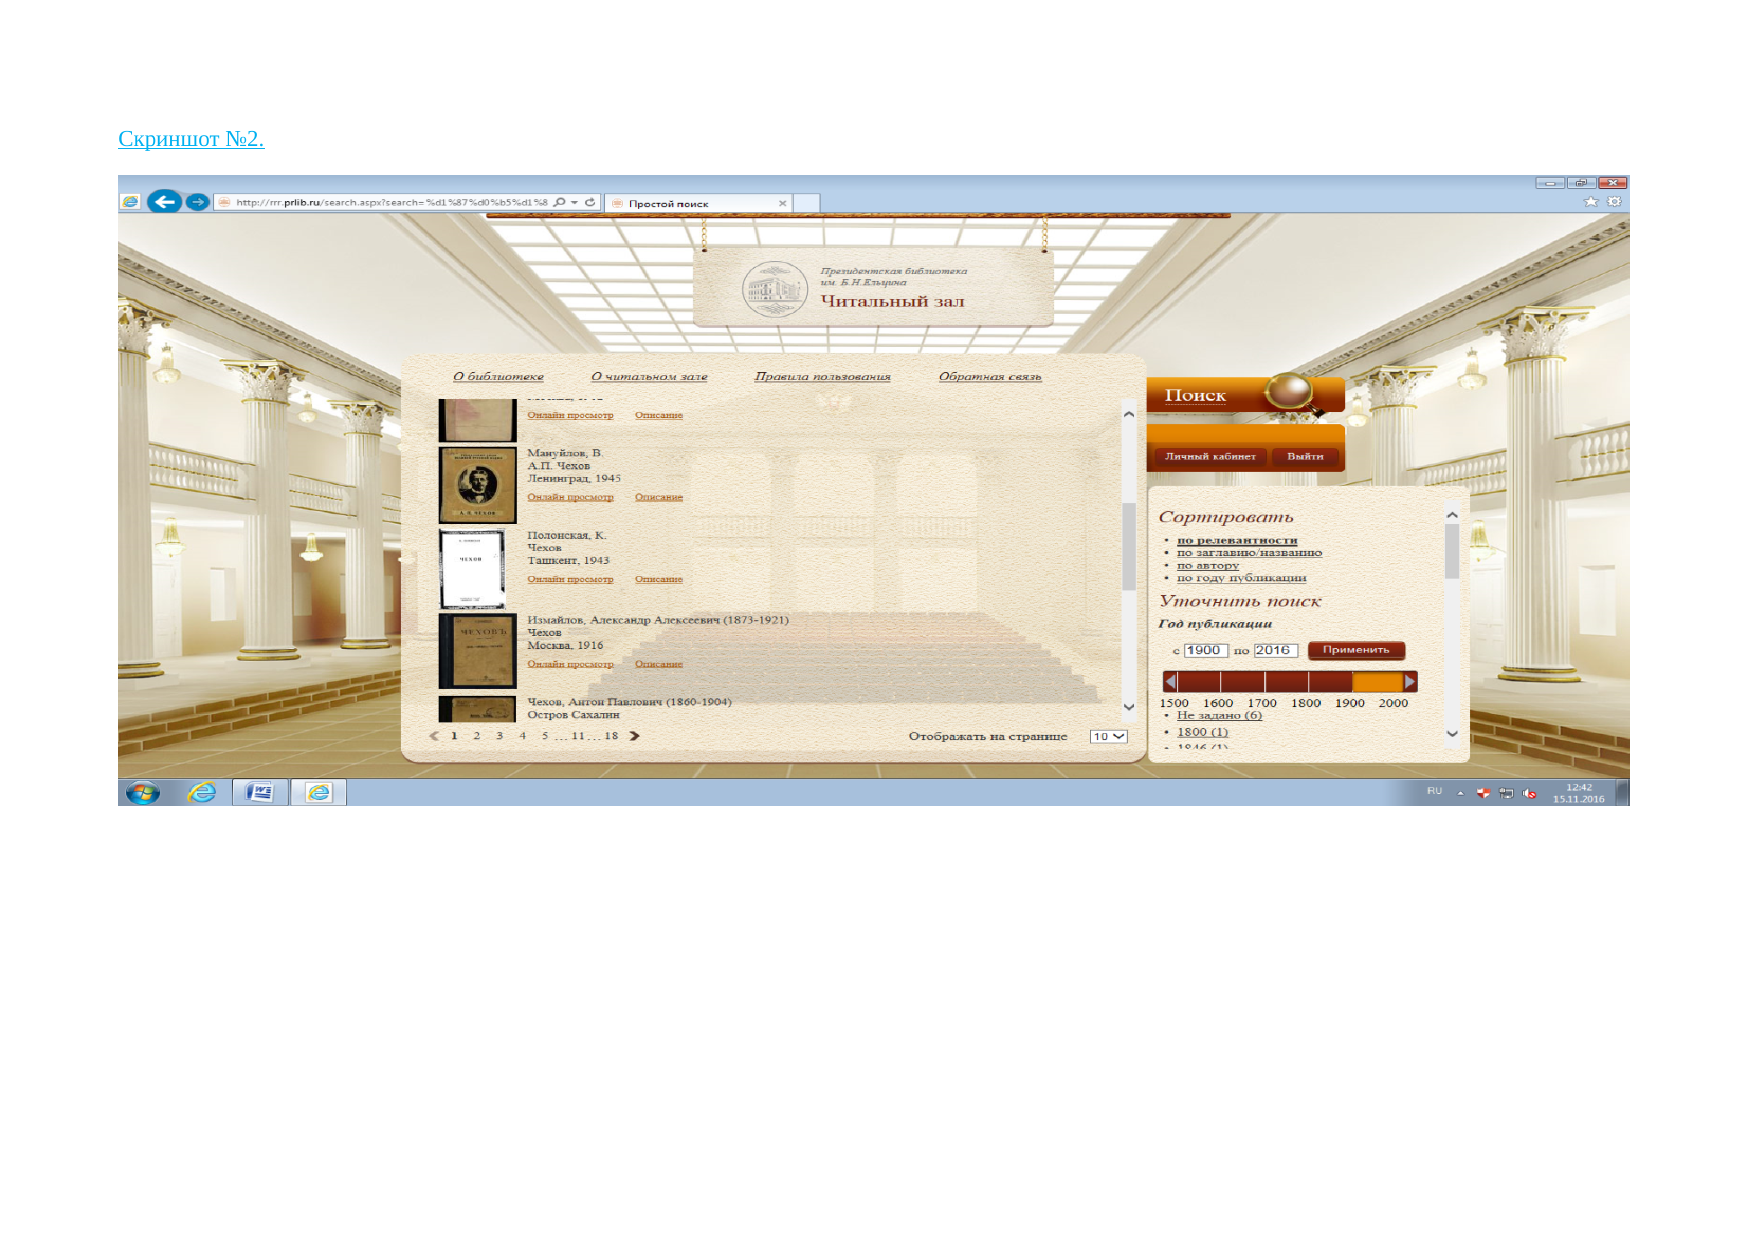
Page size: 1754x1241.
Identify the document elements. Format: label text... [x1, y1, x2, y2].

picture [118, 175, 1630, 806]
text Скриншот №2. [118, 125, 1636, 151]
